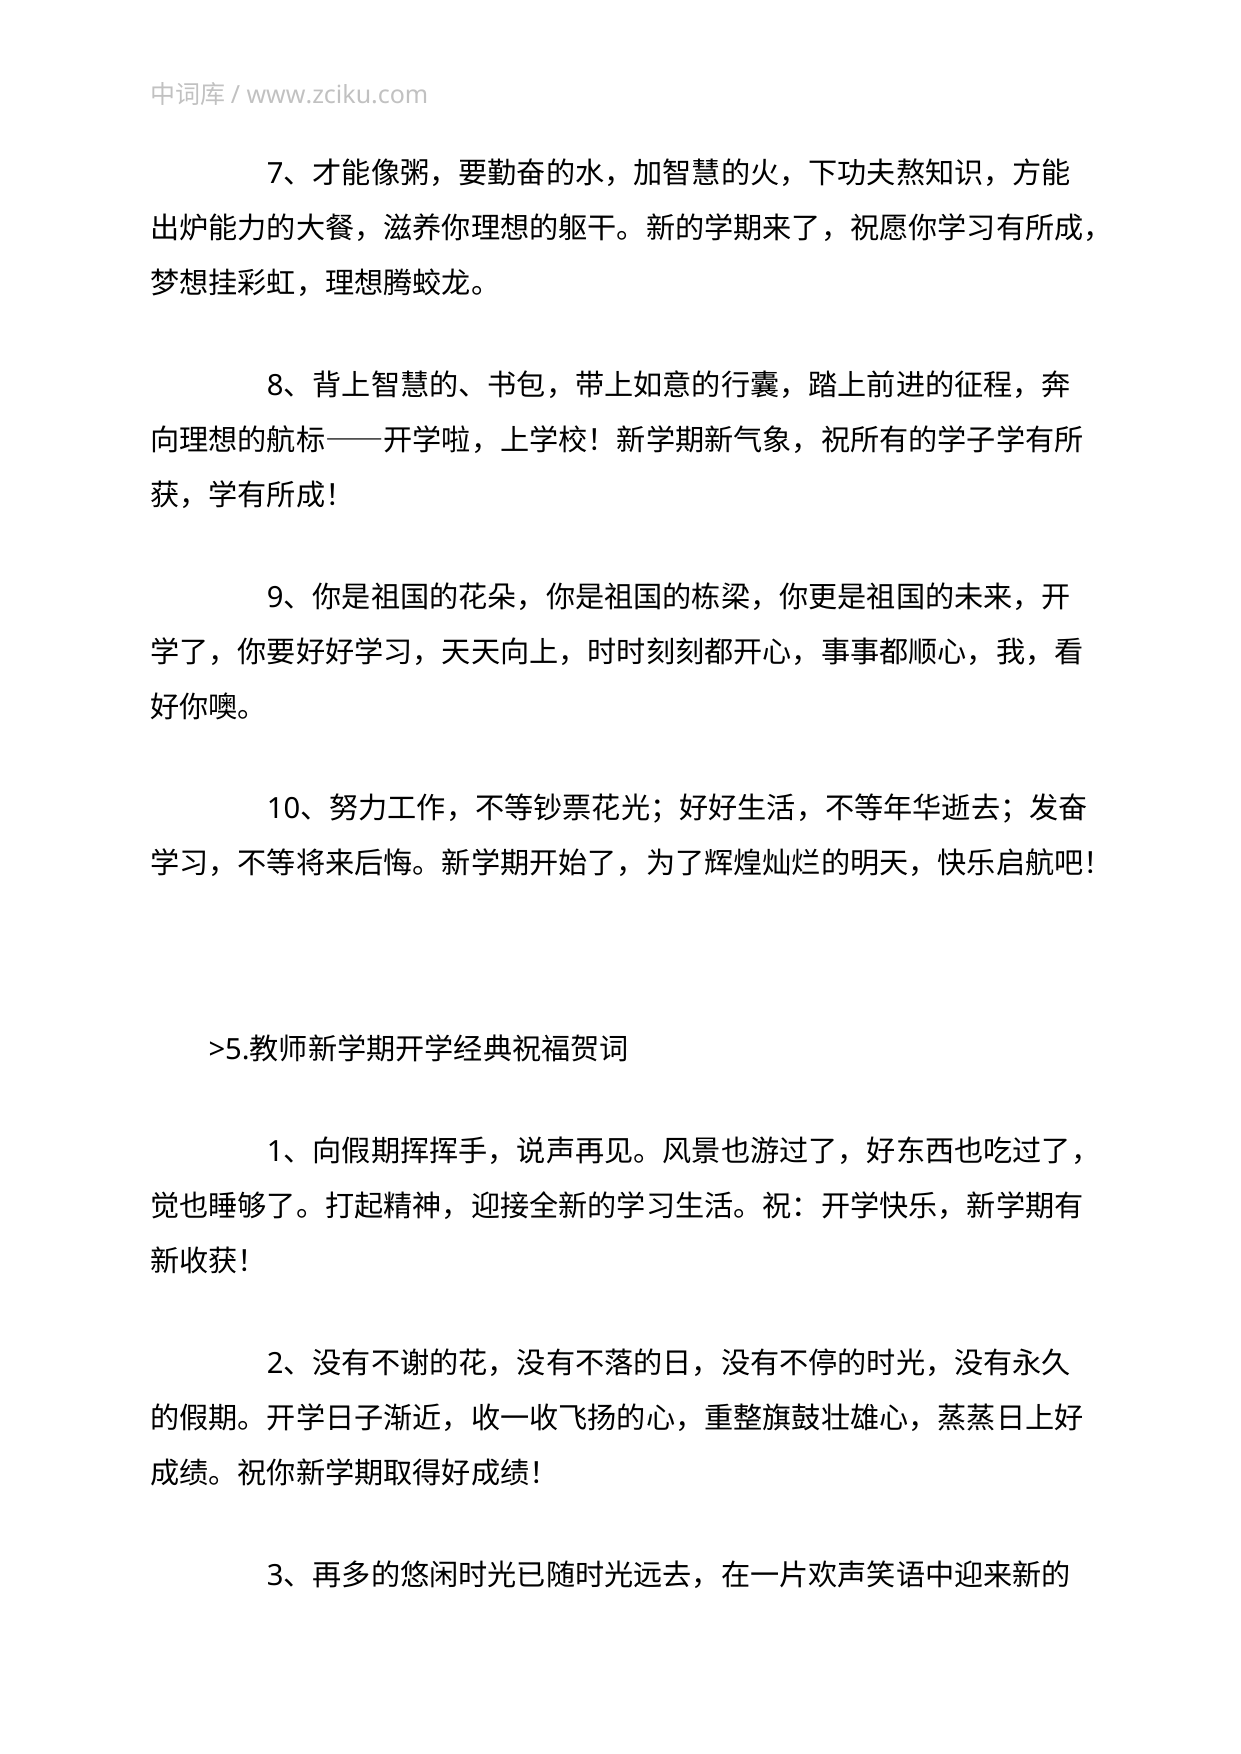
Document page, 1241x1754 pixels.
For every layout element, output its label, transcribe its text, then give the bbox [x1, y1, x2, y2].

text 7、才能像粥，要勤奋的水，加智慧的火，下功夫熬知识，方能出炉能力的大餐，滋养你理想的躯干。新的学期来了，祝愿你学习有所成，梦想挂彩虹，理想腾蛟龙。 [150, 150, 1090, 302]
text 2、没有不谢的花，没有不落的日，没有不停的时光，没有永久的假期。开学日子渐近，收一收飞扬的心，重整旗鼓壮雄心，蒸蒸日上好成绩。祝你新学期取得好成绩！ [150, 1339, 1090, 1492]
text 9、你是祖国的花朵，你是祖国的栋梁，你更是祖国的未来，开学了，你要好好学习，天天向上，时时刻刻都开心，事事都顺心，我，看好你噢。 [150, 573, 1090, 726]
text >5.教师新学期开学经典祝福贺词 [150, 1026, 1090, 1068]
text 1、向假期挥挥手，说声再见。风景也游过了，好东西也吃过了，觉也睡够了。打起精神，迎接全新的学习生活。祝：开学快乐，新学期有新收获！ [150, 1128, 1090, 1280]
text 8、背上智慧的、书包，带上如意的行囊，踏上前进的征程，奔向理想的航标——开学啦，上学校！新学期新气象，祝所有的学子学有所获，学有所成！ [150, 362, 1090, 514]
text 10、努力工作，不等钞票花光；好好生活，不等年华逝去；发奋学习，不等将来后悔。新学期开始了，为了辉煌灿烂的明天，快乐启航吧！ [150, 785, 1090, 882]
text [150, 1551, 1090, 1594]
